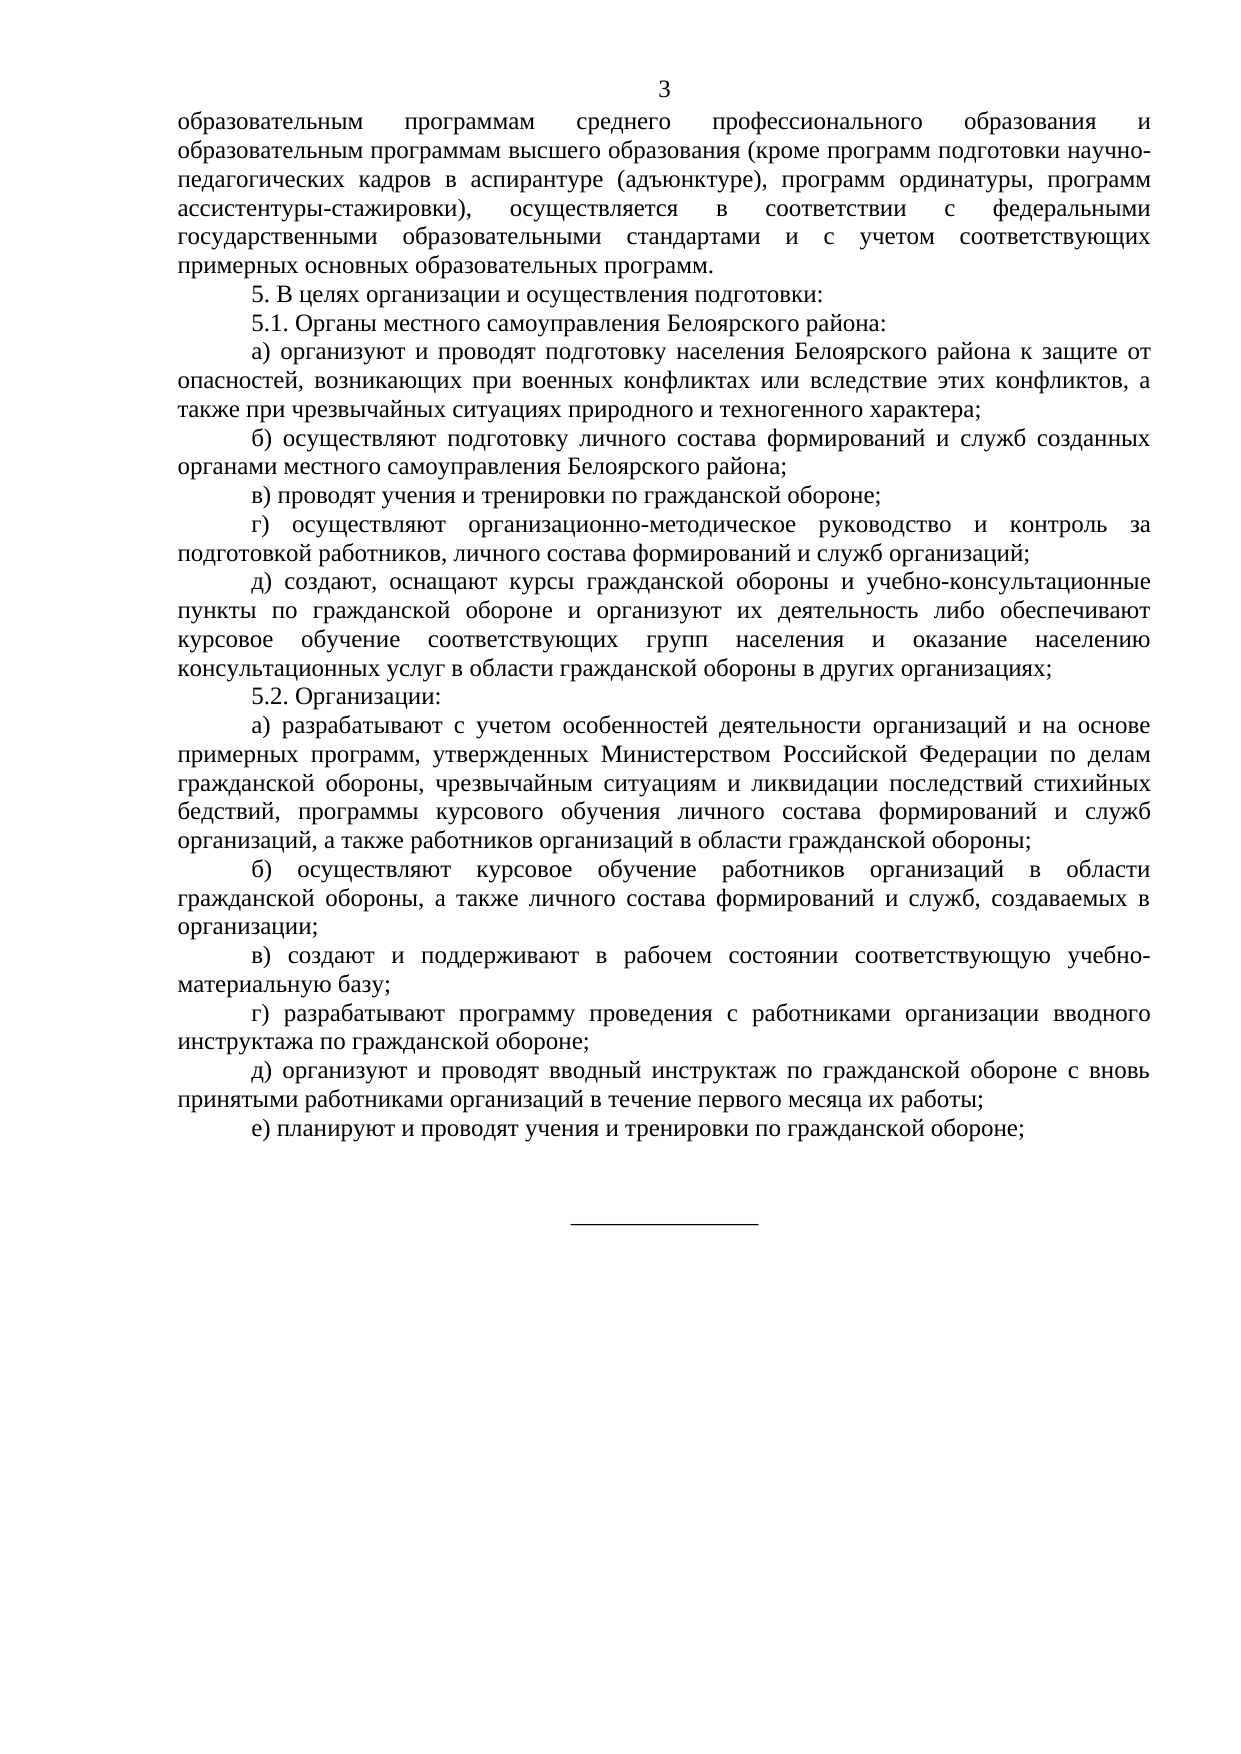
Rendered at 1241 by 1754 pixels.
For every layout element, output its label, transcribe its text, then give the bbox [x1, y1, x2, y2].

text 5. В целях организации и осуществления подготовки: [177, 279, 1152, 308]
text а) организуют и проводят подготовку населения Белоярского района к защите от опасностей, возникающих при военных конфликтах или вследствие этих конфликтов, а также при чрезвычайных ситуациях природного и техногенного характера; [177, 336, 1152, 423]
text _______________ [177, 1199, 1152, 1228]
text д) организуют и проводят вводный инструктаж по гражданской обороне с вновь принятыми работниками организаций в течение первого месяца их работы; [177, 1055, 1152, 1113]
text в) проводят учения и тренировки по гражданской обороне; [177, 480, 1152, 509]
text г) осуществляют организационно-методическое руководство и контроль за подготовкой работников, личного состава формирований и служб организаций; [177, 509, 1152, 566]
text а) разрабатывают с учетом особенностей деятельности организаций и на основе примерных программ, утвержденных Министерством Российской Федерации по делам гражданской обороны, чрезвычайным ситуациям и ликвидации последствий стихийных бедствий, программы курсового обучения личного состава формирований и служб организаций, а также работников организаций в области гражданской обороны; [177, 710, 1152, 854]
text в) создают и поддерживают в рабочем состоянии соответствующую учебно-материальную базу; [177, 940, 1152, 998]
text б) осуществляют курсовое обучение работников организаций в области гражданской обороны, а также личного состава формирований и служб, создаваемых в организации; [177, 854, 1152, 940]
text б) осуществляют подготовку личного состава формирований и служб созданных органами местного самоуправления Белоярского района; [177, 423, 1152, 480]
text е) планируют и проводят учения и тренировки по гражданской обороне; [177, 1113, 1152, 1141]
text 5.1. Органы местного самоуправления Белоярского района: [177, 308, 1152, 336]
text 5.2. Организации: [177, 681, 1152, 710]
text г) разрабатывают программу проведения с работниками организации вводного инструктажа по гражданской обороне; [177, 998, 1152, 1055]
text д) создают, оснащают курсы гражданской обороны и учебно-консультационные пункты по гражданской обороне и организуют их деятельность либо обеспечивают курсовое обучение соответствующих групп населения и оказание населению консультационных услуг в области гражданской обороны в других организациях; [177, 566, 1152, 681]
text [177, 106, 1152, 279]
